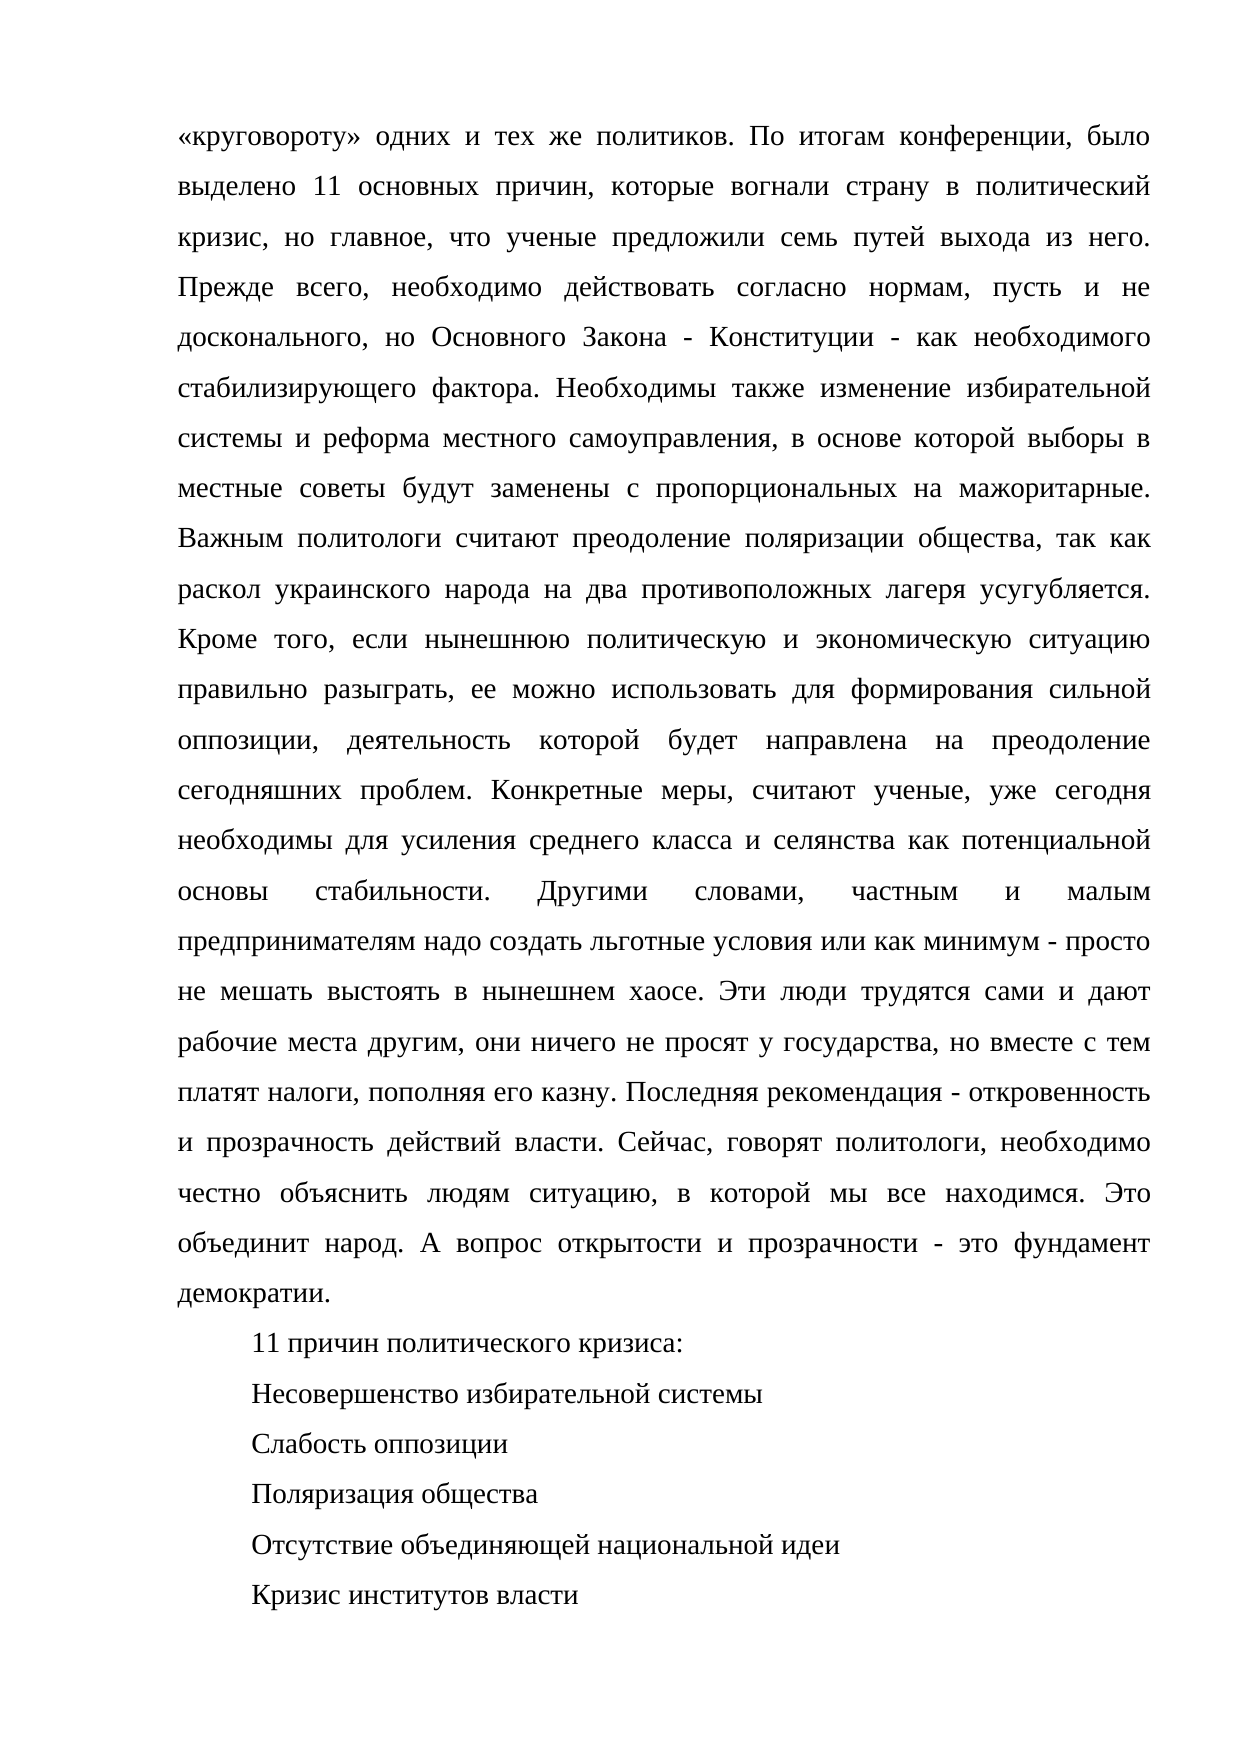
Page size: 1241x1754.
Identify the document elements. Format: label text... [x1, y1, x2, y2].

text Поляризация общества [177, 1477, 1152, 1510]
text Слабость оппозиции [177, 1426, 1152, 1460]
text Отсутствие объединяющей национальной идеи [177, 1527, 1152, 1560]
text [177, 118, 1152, 1309]
text Кризис институтов власти [177, 1577, 1152, 1611]
text Несовершенство избирательной системы [177, 1376, 1152, 1409]
text 11 причин политического кризиса: [177, 1326, 1152, 1359]
